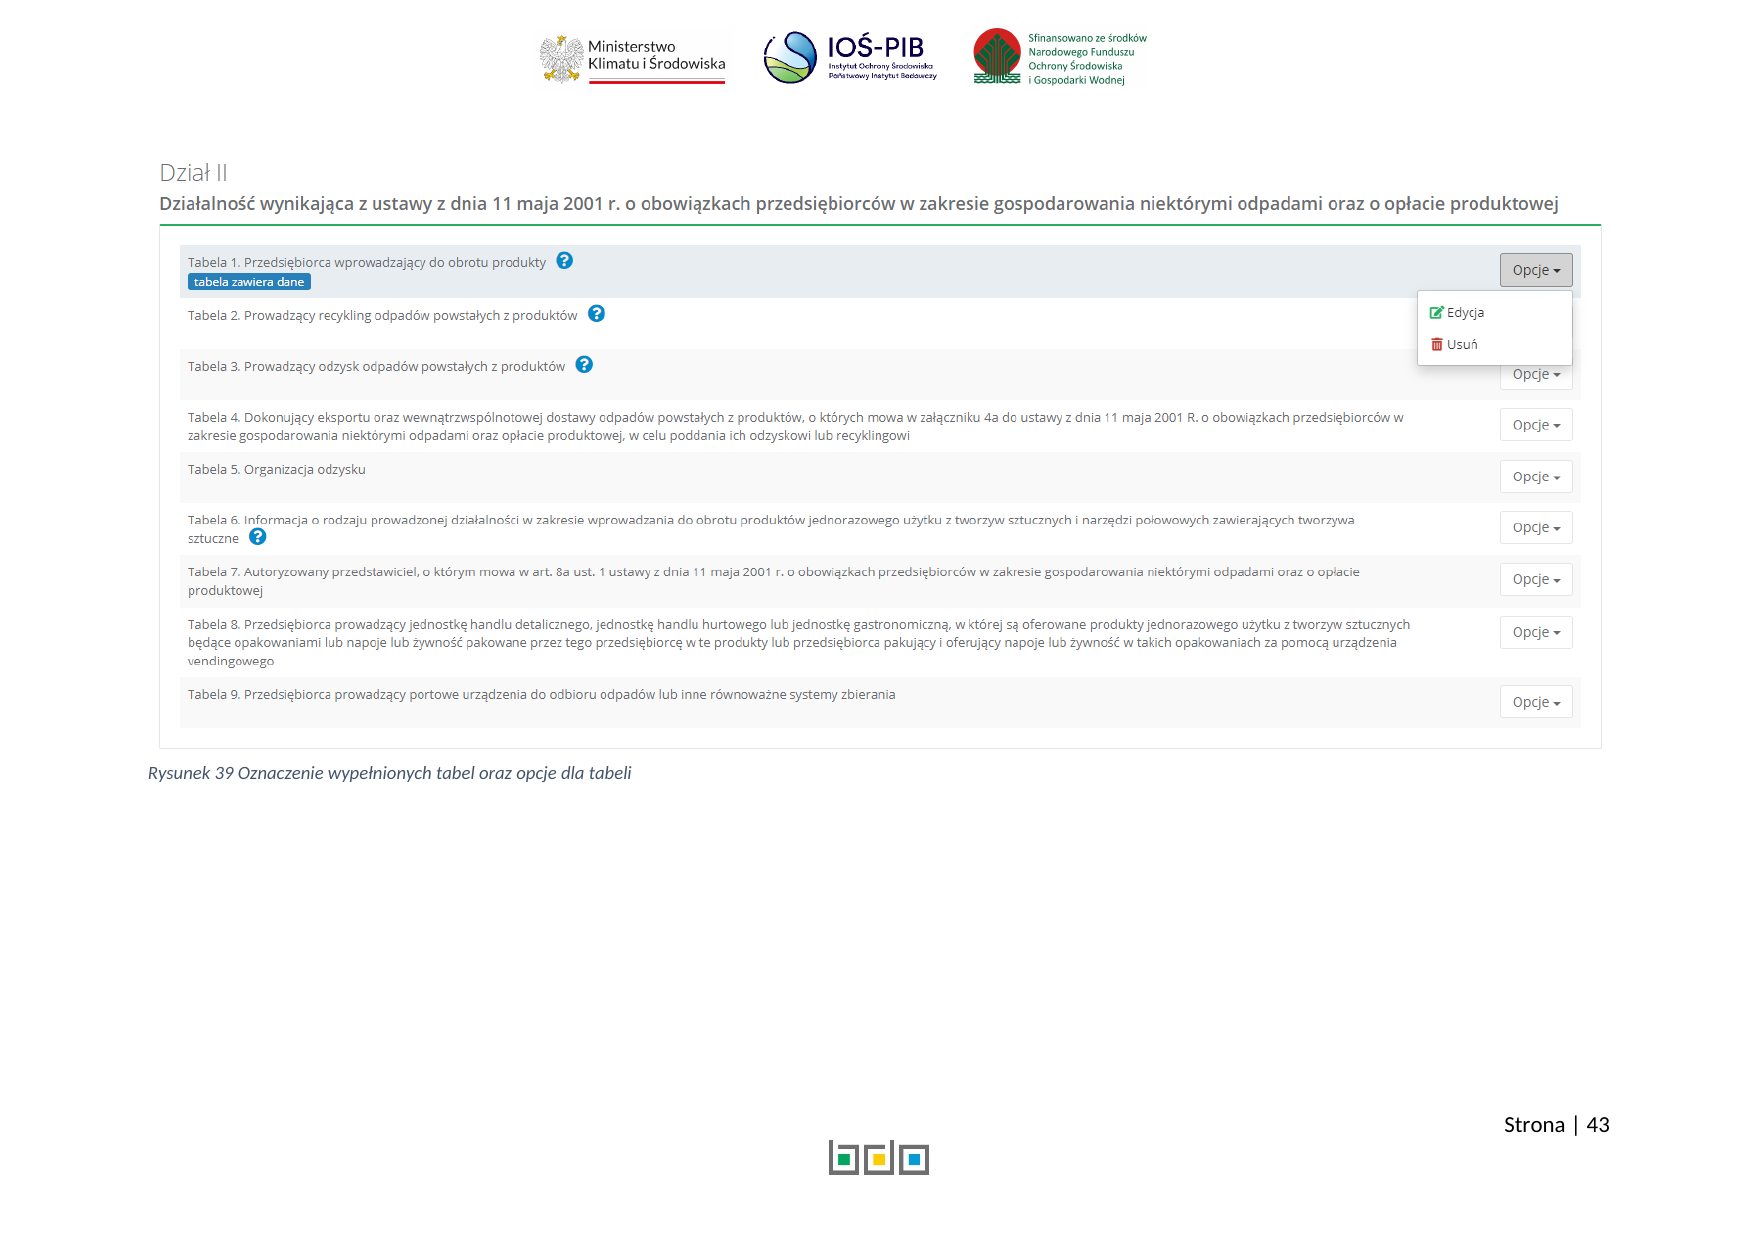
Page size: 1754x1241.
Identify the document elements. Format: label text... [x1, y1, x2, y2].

picture [147, 147, 1610, 759]
picture [534, 26, 734, 90]
text Rysunek 39 Oznaczenie wypełnionych tabel oraz opcje dla tabeli [148, 761, 1609, 784]
picture [820, 1128, 938, 1187]
picture [972, 25, 1149, 87]
picture [760, 26, 941, 89]
